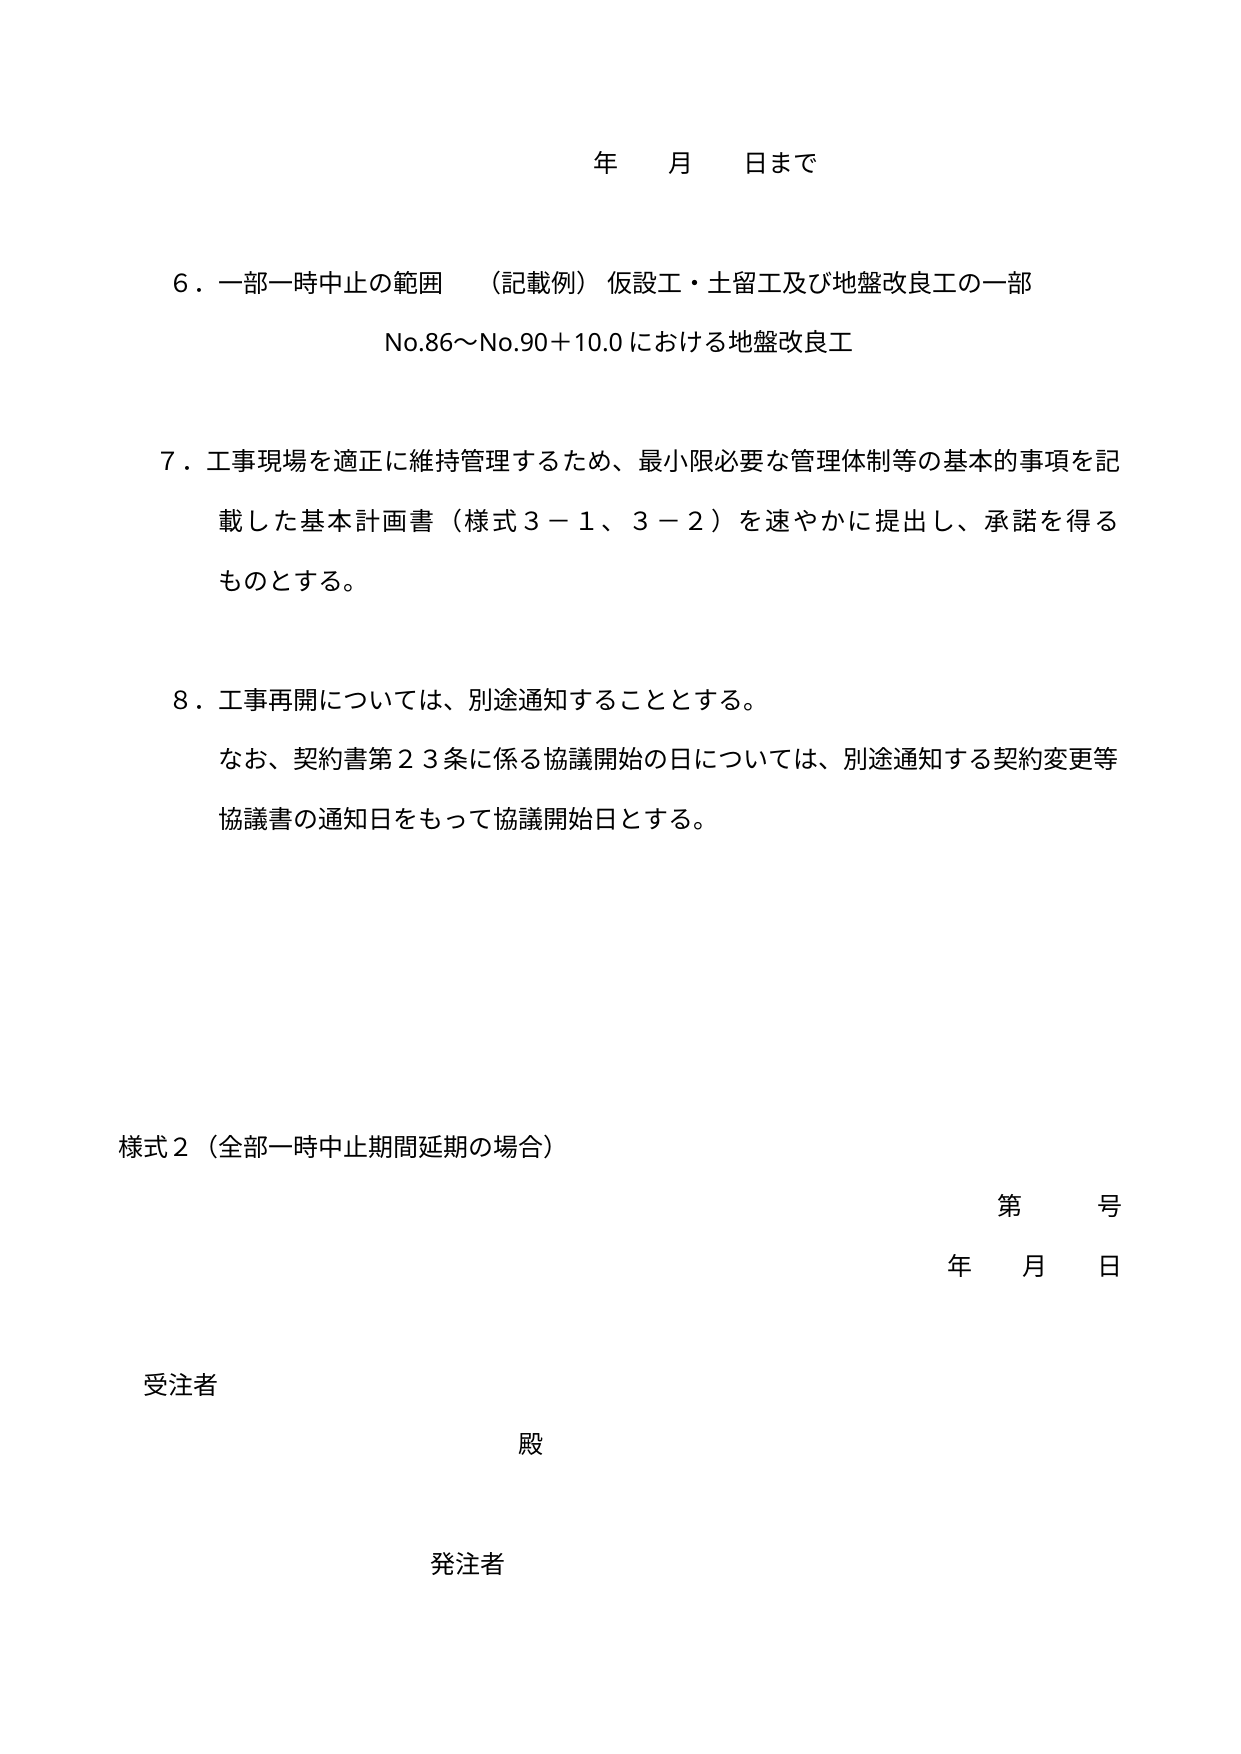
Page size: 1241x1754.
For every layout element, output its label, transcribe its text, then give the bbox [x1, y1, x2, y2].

text 第 号 [118, 1175, 1122, 1234]
text 年 月 日まで [118, 132, 1122, 192]
text 年 月 日 [118, 1234, 1122, 1294]
text 殿 [118, 1413, 1122, 1473]
text ８．工事再開については、別途通知することとする。 [118, 668, 1122, 728]
text ７．工事現場を適正に維持管理するため、最小限必要な管理体制等の基本的事項を記載した基本計画書（様式３－１、３－２）を速やかに提出し、承諾を得る ものとする。 [118, 430, 1122, 609]
text なお、契約書第２３条に係る協議開始の日については、別途通知する契約変更等協議書の通知日をもって協議開始日とする。 [219, 728, 1122, 847]
text 受注者 [118, 1354, 1122, 1413]
text 発注者 [118, 1532, 1122, 1592]
text ６．一部一時中止の範囲 （記載例） 仮設工・土留工及び地盤改良工の一部 [118, 251, 1122, 311]
text No.86～No.90＋10.0における地盤改良工 [118, 311, 1122, 371]
text 様式２（全部一時中止期間延期の場合） [118, 1115, 1122, 1175]
